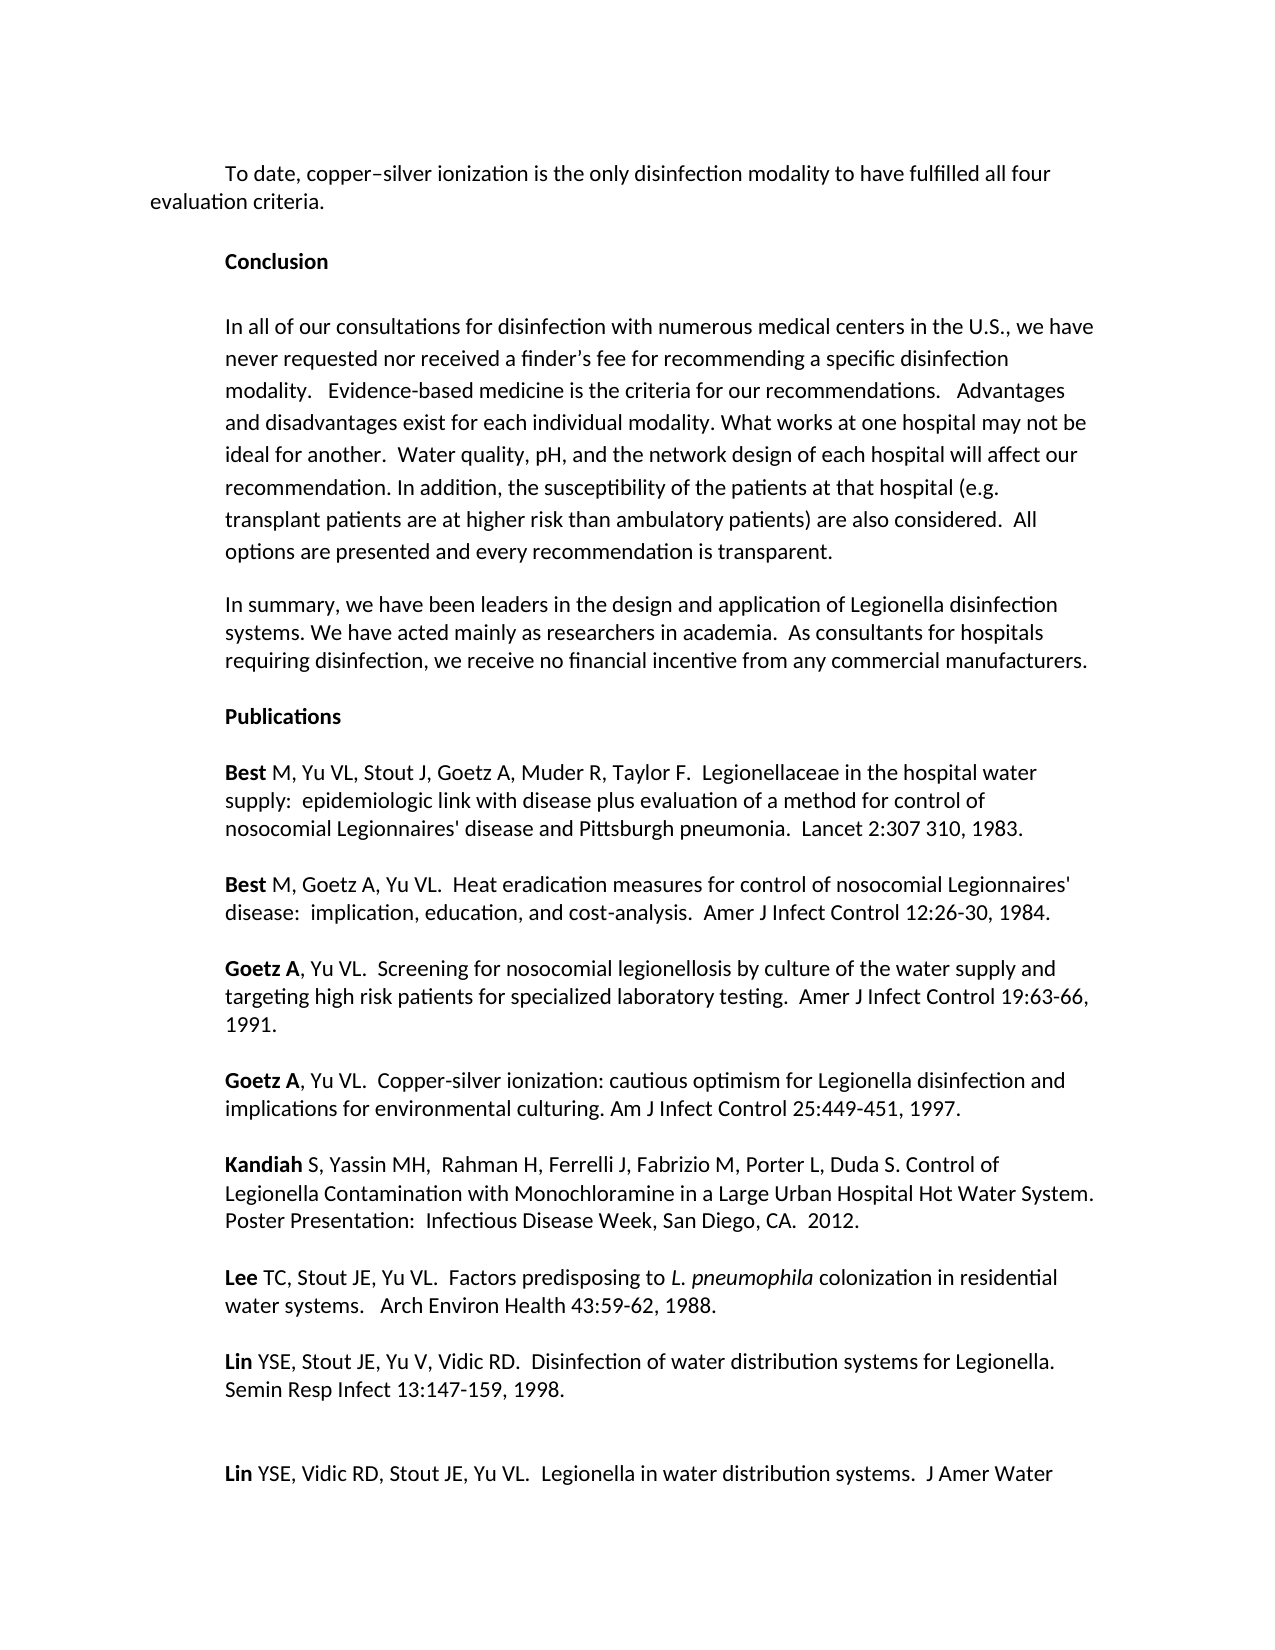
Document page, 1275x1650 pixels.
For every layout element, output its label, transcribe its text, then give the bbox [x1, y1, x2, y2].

text Best M, Yu VL, Stout J, Goetz A, Muder R, Taylor F. Legionellaceae in the hospital water supply: epidemiologic link with disease plus evaluation of a method for control of nosocomial Legionnaires' disease and Pittsburgh pneumonia. Lancet 2:307 310, 1983. [225, 758, 1097, 842]
text Kandiah S, Yassin MH, Rahman H, Ferrelli J, Fabrizio M, Porter L, Duda S. Control of Legionella Contamination with Monochloramine in a Large Urban Hospital Hot Water System. Poster Presentation: Infectious Disease Week, San Diego, CA. 2012. [225, 1151, 1097, 1235]
text To date, copper–silver ionization is the only disinfection modality to have fulfilled all four evaluation criteria. [150, 159, 1097, 215]
text Lee TC, Stout JE, Yu VL. Factors predisposing to L. pneumophila colonization in residential water systems. Arch Environ Health 43:59-62, 1988. [225, 1263, 1097, 1319]
text Goetz A, Yu VL. Copper-silver ionization: cautious optimism for Legionella disinfection and implications for environmental culturing. Am J Infect Control 25:449-451, 1997. [225, 1067, 1097, 1123]
text Lin YSE, Stout JE, Yu V, Vidic RD. Disinfection of water distribution systems for Legionella. Semin Resp Infect 13:147-159, 1998. [225, 1347, 1097, 1403]
list In all of our consultations for disinfection with numerous medical centers in the U.S., we have never requested nor received a finder’s fee for recommending a specific disinfection modality. Evidence-based medicine is the criteria for our recommendations. Advantages and disadvantages exist for each individual modality. What works at one hospital may not be ideal for another. Water quality, pH, and the network design of each hospital will affect our recommendation. In addition, the susceptibility of the patients at that hospital (e.g. transplant patients are at higher risk than ambulatory patients) are also considered. All options are presented and every recommendation is transparent. [225, 312, 1097, 565]
text In summary, we have been leaders in the design and application of Legionella disinfection systems. We have acted mainly as researchers in academia. As consultants for hospitals requiring disinfection, we receive no financial incentive from any commercial manufacturers. [225, 590, 1097, 674]
list Conclusion [225, 247, 1097, 276]
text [225, 1459, 1097, 1487]
text Publications [225, 702, 1097, 730]
text Goetz A, Yu VL. Screening for nosocomial legionellosis by culture of the water supply and targeting high risk patients for specialized laboratory testing. Amer J Infect Control 19:63-66, 1991. [225, 954, 1097, 1038]
text Best M, Goetz A, Yu VL. Heat eradication measures for control of nosocomial Legionnaires' disease: implication, education, and cost-analysis. Amer J Infect Control 12:26-30, 1984. [225, 870, 1097, 926]
